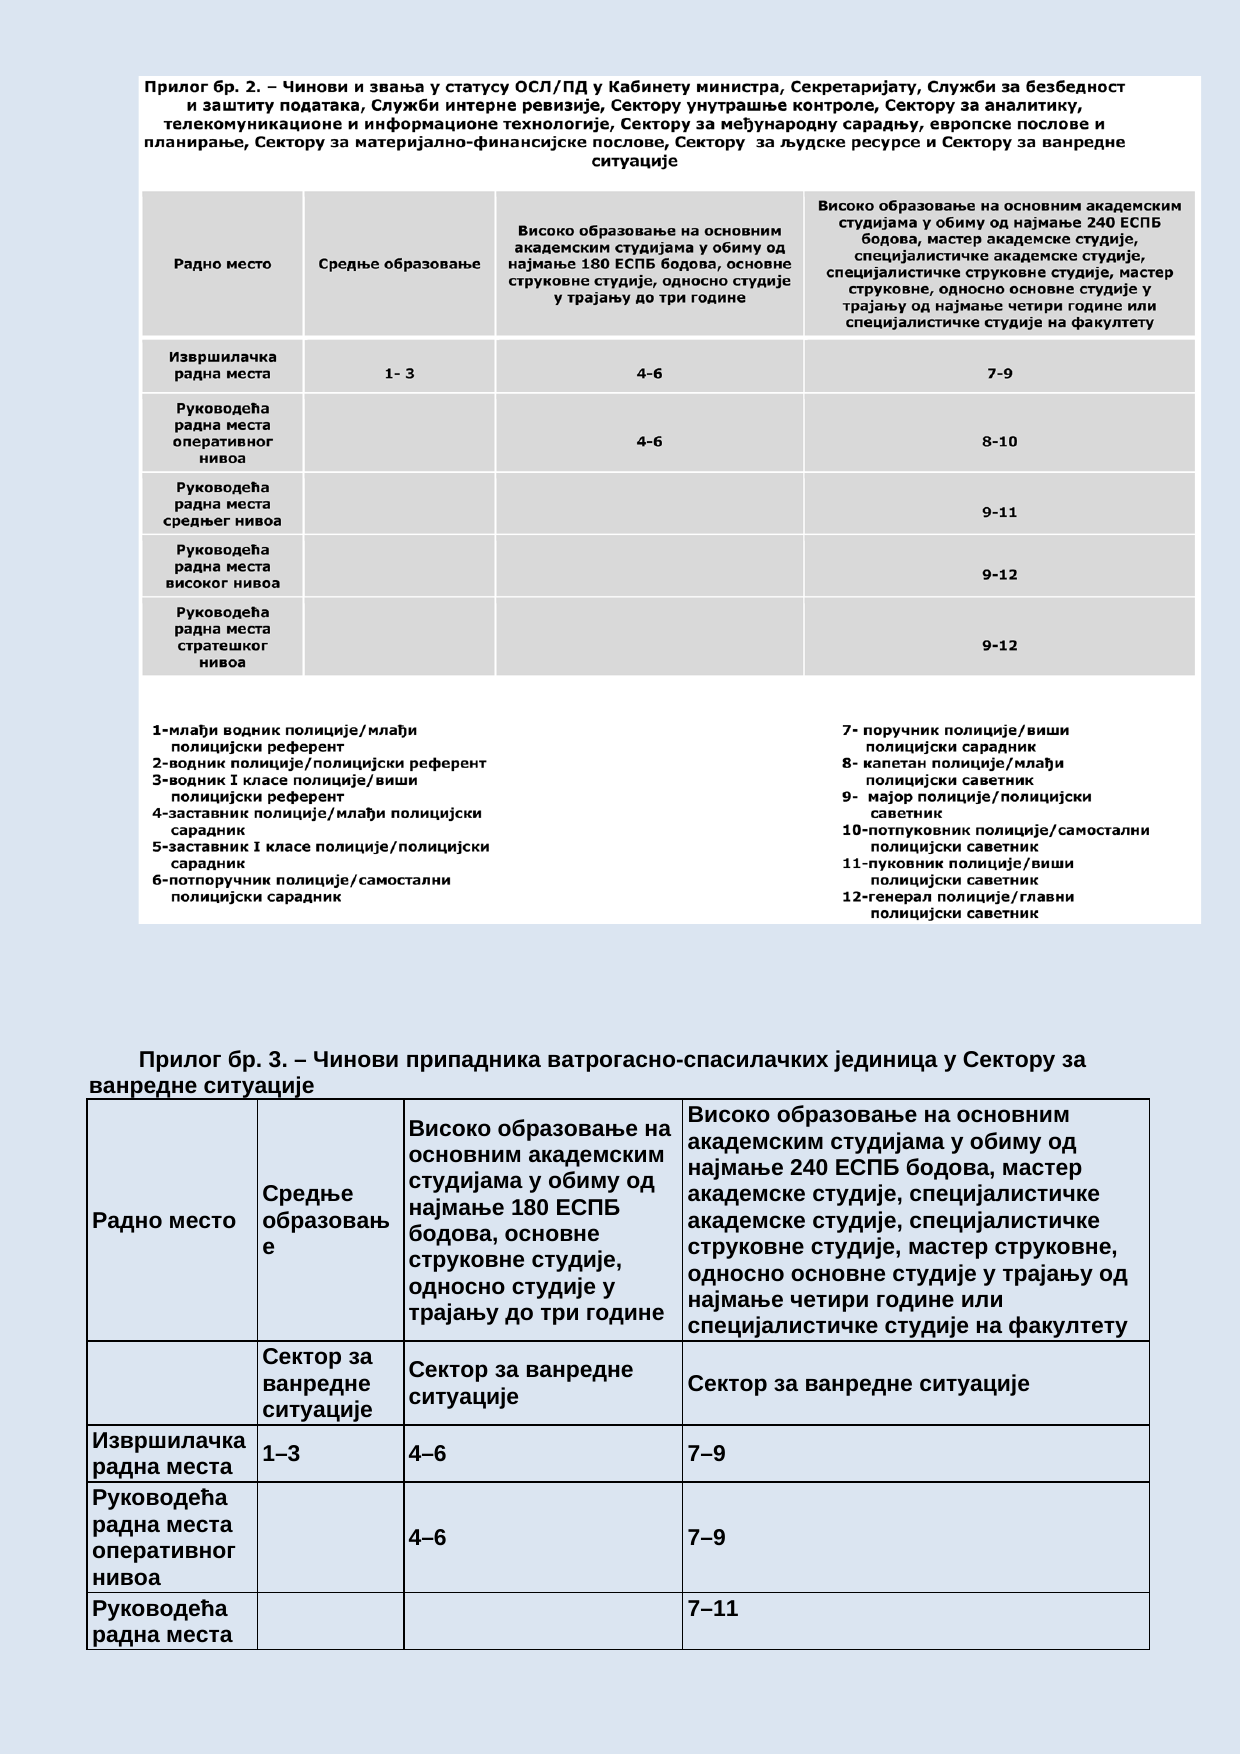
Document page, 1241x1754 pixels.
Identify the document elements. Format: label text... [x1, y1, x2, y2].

picture [138, 76, 1202, 924]
table_cell [405, 1593, 682, 1649]
text Прилог бр. 3. – Чинови припадника ватрогасно-спасилачких јединица у Сектору за ванредне ситуације [89, 1046, 1151, 1098]
table_cell Сектор за ванредне ситуације [683, 1342, 1149, 1424]
table_cell [88, 1342, 257, 1424]
table_cell [258, 1483, 403, 1591]
table_cell Руководећа радна места оперативног нивоа [88, 1483, 257, 1591]
table_cell Сектор за ванредне ситуације [405, 1342, 682, 1424]
table_cell 7–9 [683, 1483, 1149, 1591]
table_cell 1–3 [258, 1426, 403, 1481]
table_cell Извршилачка радна места [88, 1426, 257, 1481]
table_header Радно место [88, 1100, 257, 1340]
table_cell 4–6 [405, 1426, 682, 1481]
table_header Високо образовање на основним академским студијама у обиму од најмање 240 ЕСПБ бодова, мастер академске студије, специјалистичке академске студије, специјалистичке струковне студије, мастер струковне, односно основне студије у трајању од најмање четири године или специјалистичке студије на факултету [683, 1100, 1149, 1340]
table_cell Сектор за ванредне ситуације [258, 1342, 403, 1424]
table_cell 7–11 [683, 1593, 1149, 1649]
table_cell 7–9 [683, 1426, 1149, 1481]
table_header Високо образовање на основним академским студијама у обиму од најмање 180 ЕСПБ бодова, основне струковне студије, односно студије у трајању до три године [405, 1100, 682, 1340]
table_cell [88, 1593, 257, 1649]
table_cell 4–6 [405, 1483, 682, 1591]
table_cell [258, 1593, 403, 1649]
table_header Средње образовање [258, 1100, 403, 1340]
